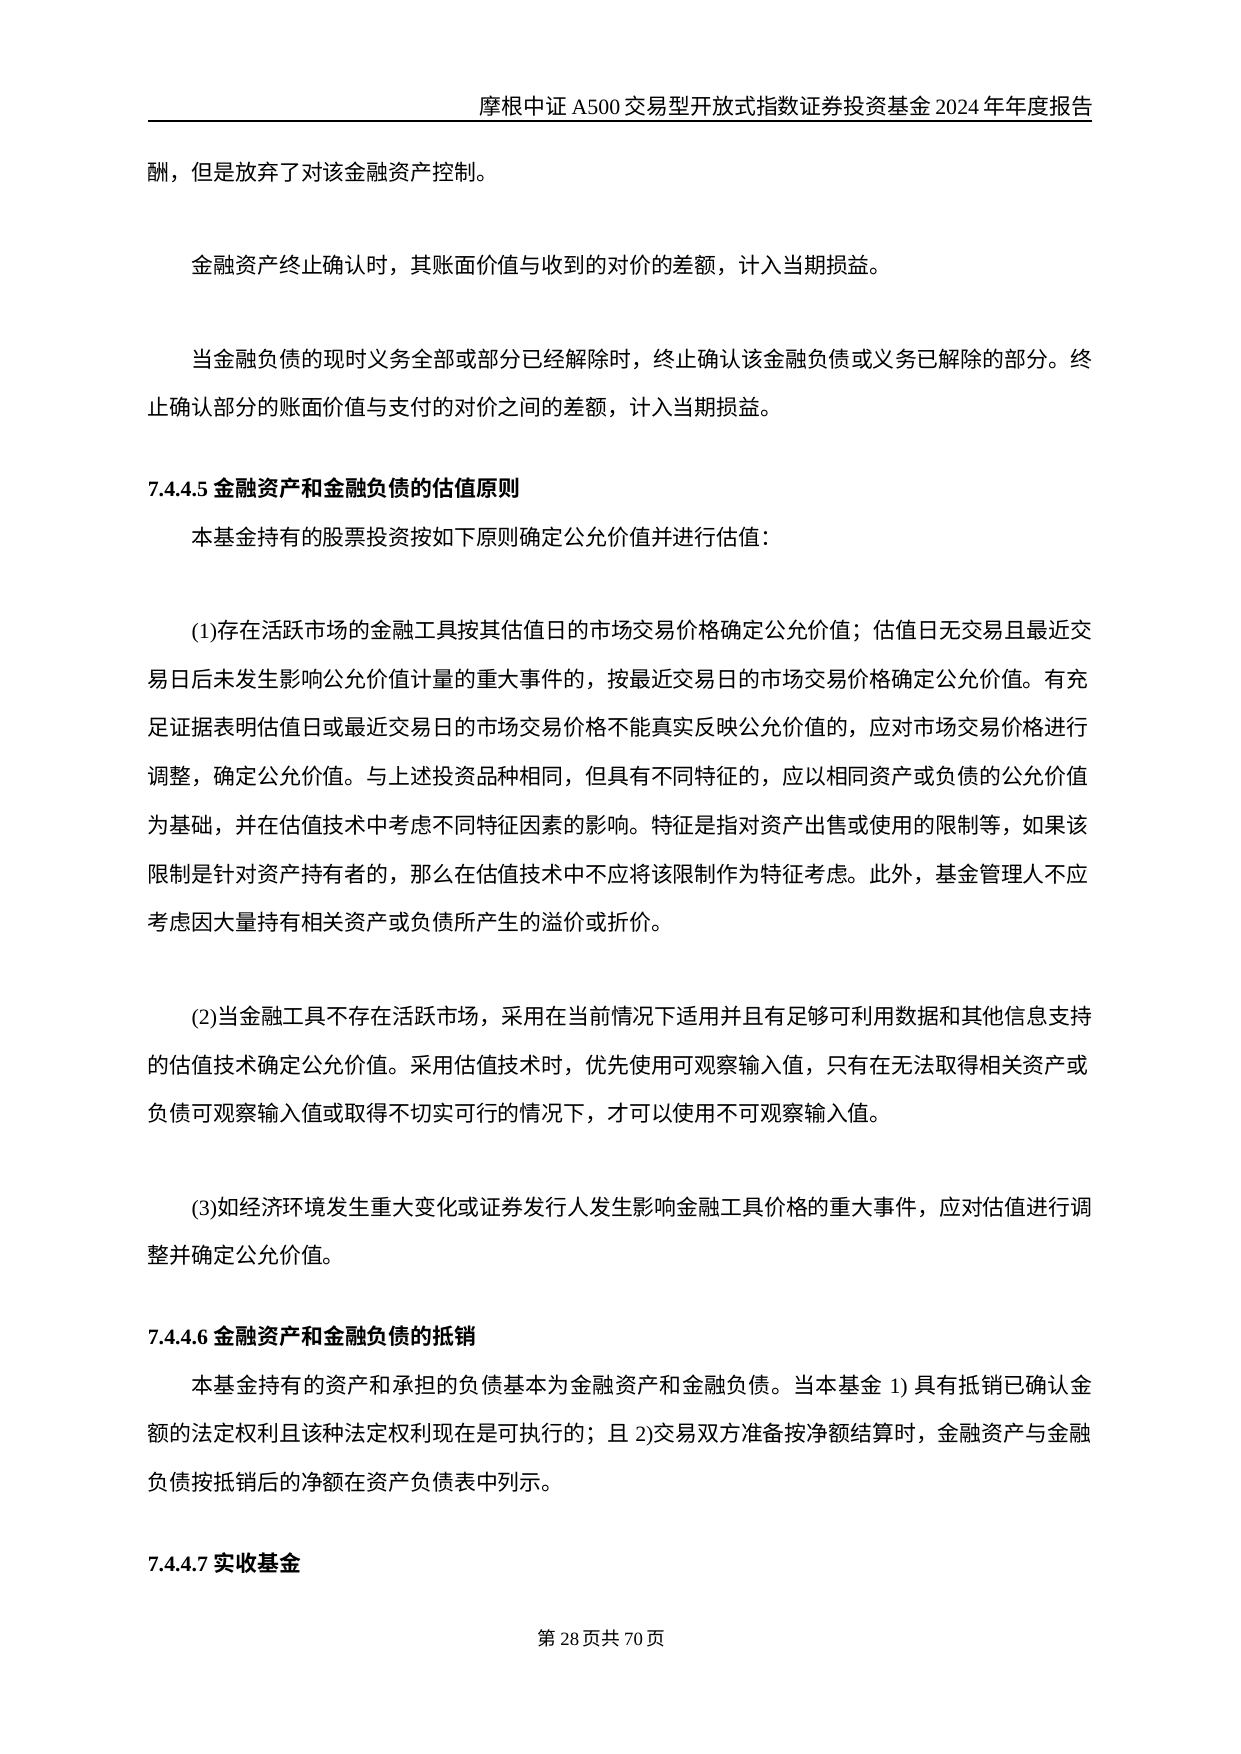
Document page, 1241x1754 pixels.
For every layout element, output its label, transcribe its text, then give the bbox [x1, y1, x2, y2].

text (3)如经济环境发生重大变化或证券发行人发生影响金融工具价格的重大事件，应对估值进行调整并确定公允价值。 [148, 1189, 1092, 1271]
text (2)当金融工具不存在活跃市场，采用在当前情况下适用并且有足够可利用数据和其他信息支持的估值技术确定公允价值。采用估值技术时，优先使用可观察输入值，只有在无法取得相关资产或负债可观察输入值或取得不切实可行的情况下，才可以使用不可观察输入值。 [148, 998, 1092, 1128]
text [148, 154, 1092, 187]
text 金融资产终止确认时，其账面价值与收到的对价的差额，计入当期损益。 [148, 248, 1092, 280]
text 7.4.4.5 金融资产和金融负债的估值原则 [148, 471, 1092, 503]
text 当金融负债的现时义务全部或部分已经解除时，终止确认该金融负债或义务已解除的部分。终止确认部分的账面价值与支付的对价之间的差额，计入当期损益。 [148, 341, 1092, 422]
text 本基金持有的股票投资按如下原则确定公允价值并进行估值： [148, 519, 1092, 552]
text 7.4.4.7 实收基金 [148, 1546, 1092, 1578]
text 7.4.4.6 金融资产和金融负债的抵销 [148, 1319, 1092, 1351]
text (1)存在活跃市场的金融工具按其估值日的市场交易价格确定公允价值；估值日无交易且最近交易日后未发生影响公允价值计量的重大事件的，按最近交易日的市场交易价格确定公允价值。有充足证据表明估值日或最近交易日的市场交易价格不能真实反映公允价值的，应对市场交易价格进行调整，确定公允价值。与上述投资品种相同，但具有不同特征的，应以相同资产或负债的公允价值为基础，并在估值技术中考虑不同特征因素的影响。特征是指对资产出售或使用的限制等，如果该限制是针对资产持有者的，那么在估值技术中不应将该限制作为特征考虑。此外，基金管理人不应考虑因大量持有相关资产或负债所产生的溢价或折价。 [148, 612, 1092, 937]
text 本基金持有的资产和承担的负债基本为金融资产和金融负债。当本基金1) 具有抵销已确认金额的法定权利且该种法定权利现在是可执行的；且2)交易双方准备按净额结算时，金融资产与金融负债按抵销后的净额在资产负债表中列示。 [148, 1367, 1092, 1497]
